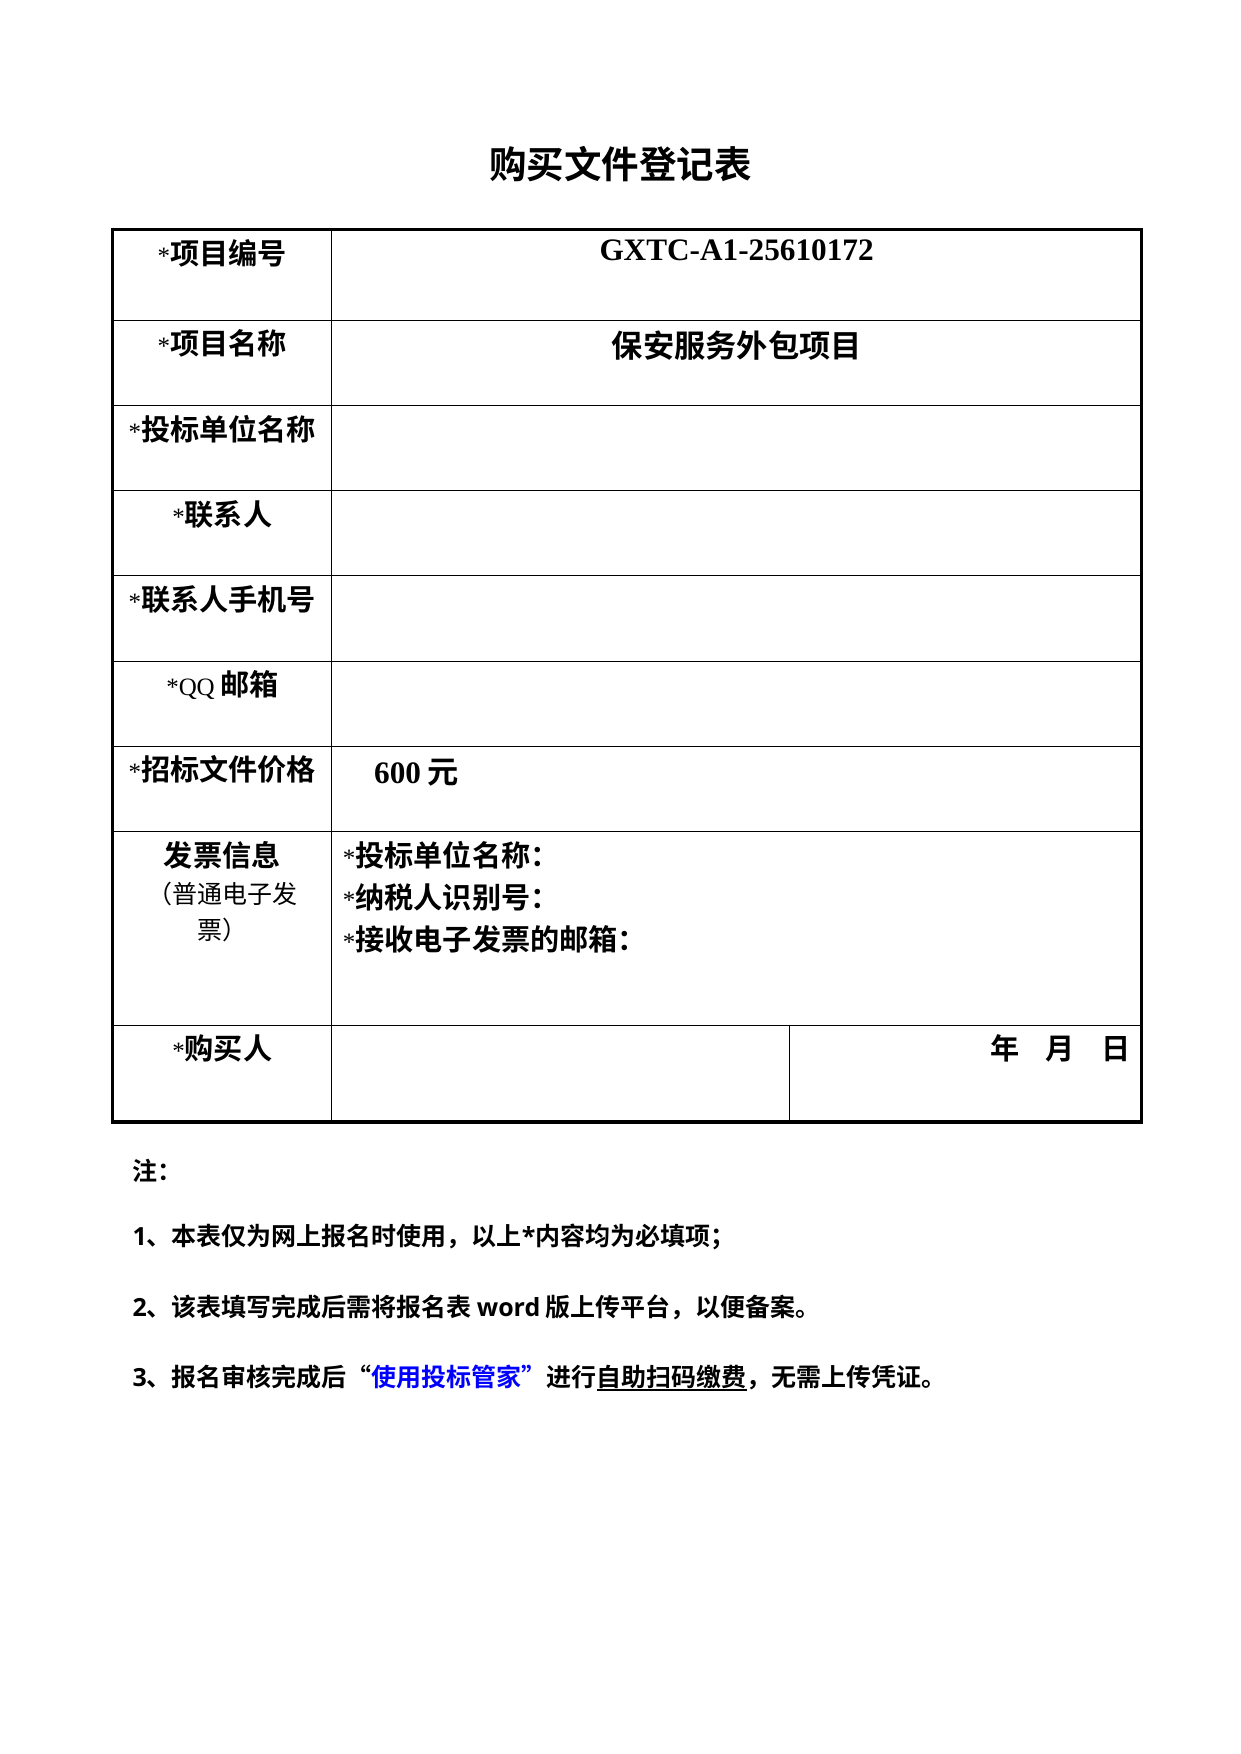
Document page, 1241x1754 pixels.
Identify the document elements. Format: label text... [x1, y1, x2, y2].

text 3、报名审核完成后“使用投标管家”进行自助扫码缴费，无需上传凭证。 [88, 1343, 1152, 1408]
table_cell *联系人手机号 [114, 576, 331, 661]
table_cell [332, 1026, 789, 1120]
table_cell *投标单位名称： *纳税人识别号： *接收电子发票的邮箱： [332, 832, 1140, 1025]
table_cell [332, 576, 1140, 661]
text 注： [88, 227, 1152, 1202]
table_cell *联系人 [114, 491, 331, 575]
table_cell 保安服务外包项目 [332, 321, 1140, 405]
table_cell *购买人 [114, 1026, 331, 1120]
table_cell 发票信息 （普通电子发票） [114, 832, 331, 1025]
table_header *项目编号 [114, 231, 331, 320]
table_cell *投标单位名称 [114, 406, 331, 490]
table_cell 年 月 日 [790, 1026, 1140, 1120]
table_cell [332, 406, 1140, 490]
text 2、该表填写完成后需将报名表word版上传平台，以便备案。 [88, 1273, 1152, 1338]
text 1、本表仅为网上报名时使用，以上*内容均为必填项； [88, 1202, 1152, 1267]
table_cell [332, 662, 1140, 746]
table_cell [332, 491, 1140, 575]
text 购买文件登记表 [88, 129, 1152, 194]
table_cell *项目名称 [114, 321, 331, 405]
table_cell *QQ邮箱 [114, 662, 331, 746]
table_cell *招标文件价格 [114, 747, 331, 831]
table_cell 600元 [332, 747, 1140, 831]
table_header GXTC-A1-25610172 [332, 231, 1140, 320]
